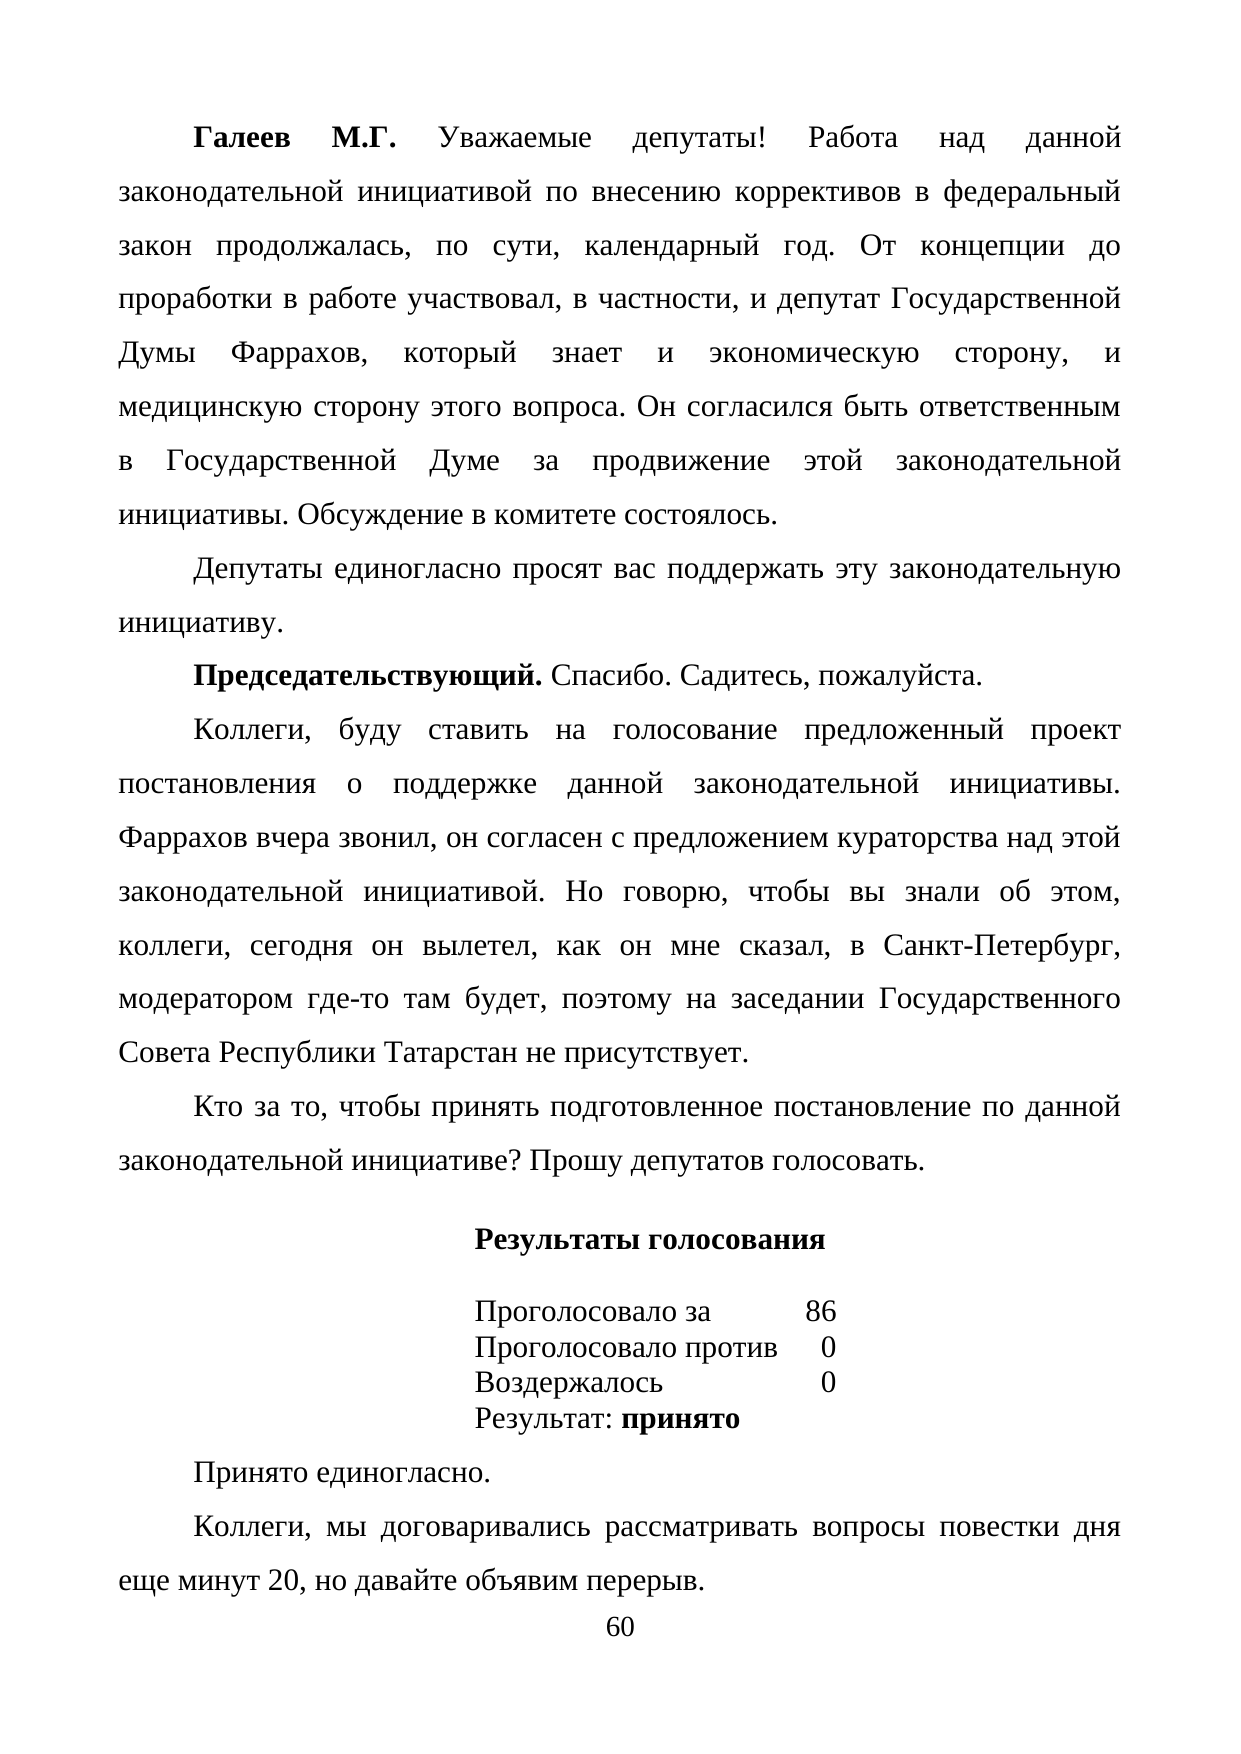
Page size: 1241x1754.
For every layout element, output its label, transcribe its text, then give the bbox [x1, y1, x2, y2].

text Проголосовало за 86 [118, 1292, 1122, 1328]
text Результаты голосования [118, 1220, 1122, 1256]
text Результат: принято [118, 1400, 1122, 1436]
text Председательствующий. Спасибо. Садитесь, пожалуйста. [118, 657, 1122, 693]
text Проголосовало против 0 [118, 1328, 1122, 1364]
text Воздержалось 0 [118, 1364, 1122, 1400]
text Коллеги, мы договаривались рассматривать вопросы повестки дня еще минут 20, но давайте объявим перерыв. [118, 1507, 1122, 1597]
text Галеев М.Г. Уважаемые депутаты! Работа над данной законодательной инициативой по внесению коррективов в федеральный закон продолжалась, по сути, календарный год. От концепции до проработки в работе участвовал, в частности, и депутат Государственной Думы Фаррахов, который знает и экономическую сторону, и медицинскую сторону этого вопроса. Он согласился быть ответственным в Государственной Думе за продвижение этой законодательной инициативы. Обсуждение в комитете состоялось. [118, 118, 1122, 531]
text Принято единогласно. [118, 1453, 1122, 1489]
text Депутаты единогласно просят вас поддержать эту законодательную инициативу. [118, 549, 1122, 639]
text Кто за то, чтобы принять подготовленное постановление по данной законодательной инициативе? Прошу депутатов голосовать. [118, 1087, 1122, 1177]
text Коллеги, буду ставить на голосование предложенный проект постановления о поддержке данной законодательной инициативы. Фаррахов вчера звонил, он согласен с предложением кураторства над этой законодательной инициативой. Но говорю, чтобы вы знали об этом, коллеги, сегодня он вылетел, как он мне сказал, в Санкт-Петербург, модератором где-то там будет, поэтому на заседании Государственного Совета Республики Татарстан не присутствует. [118, 711, 1122, 1069]
